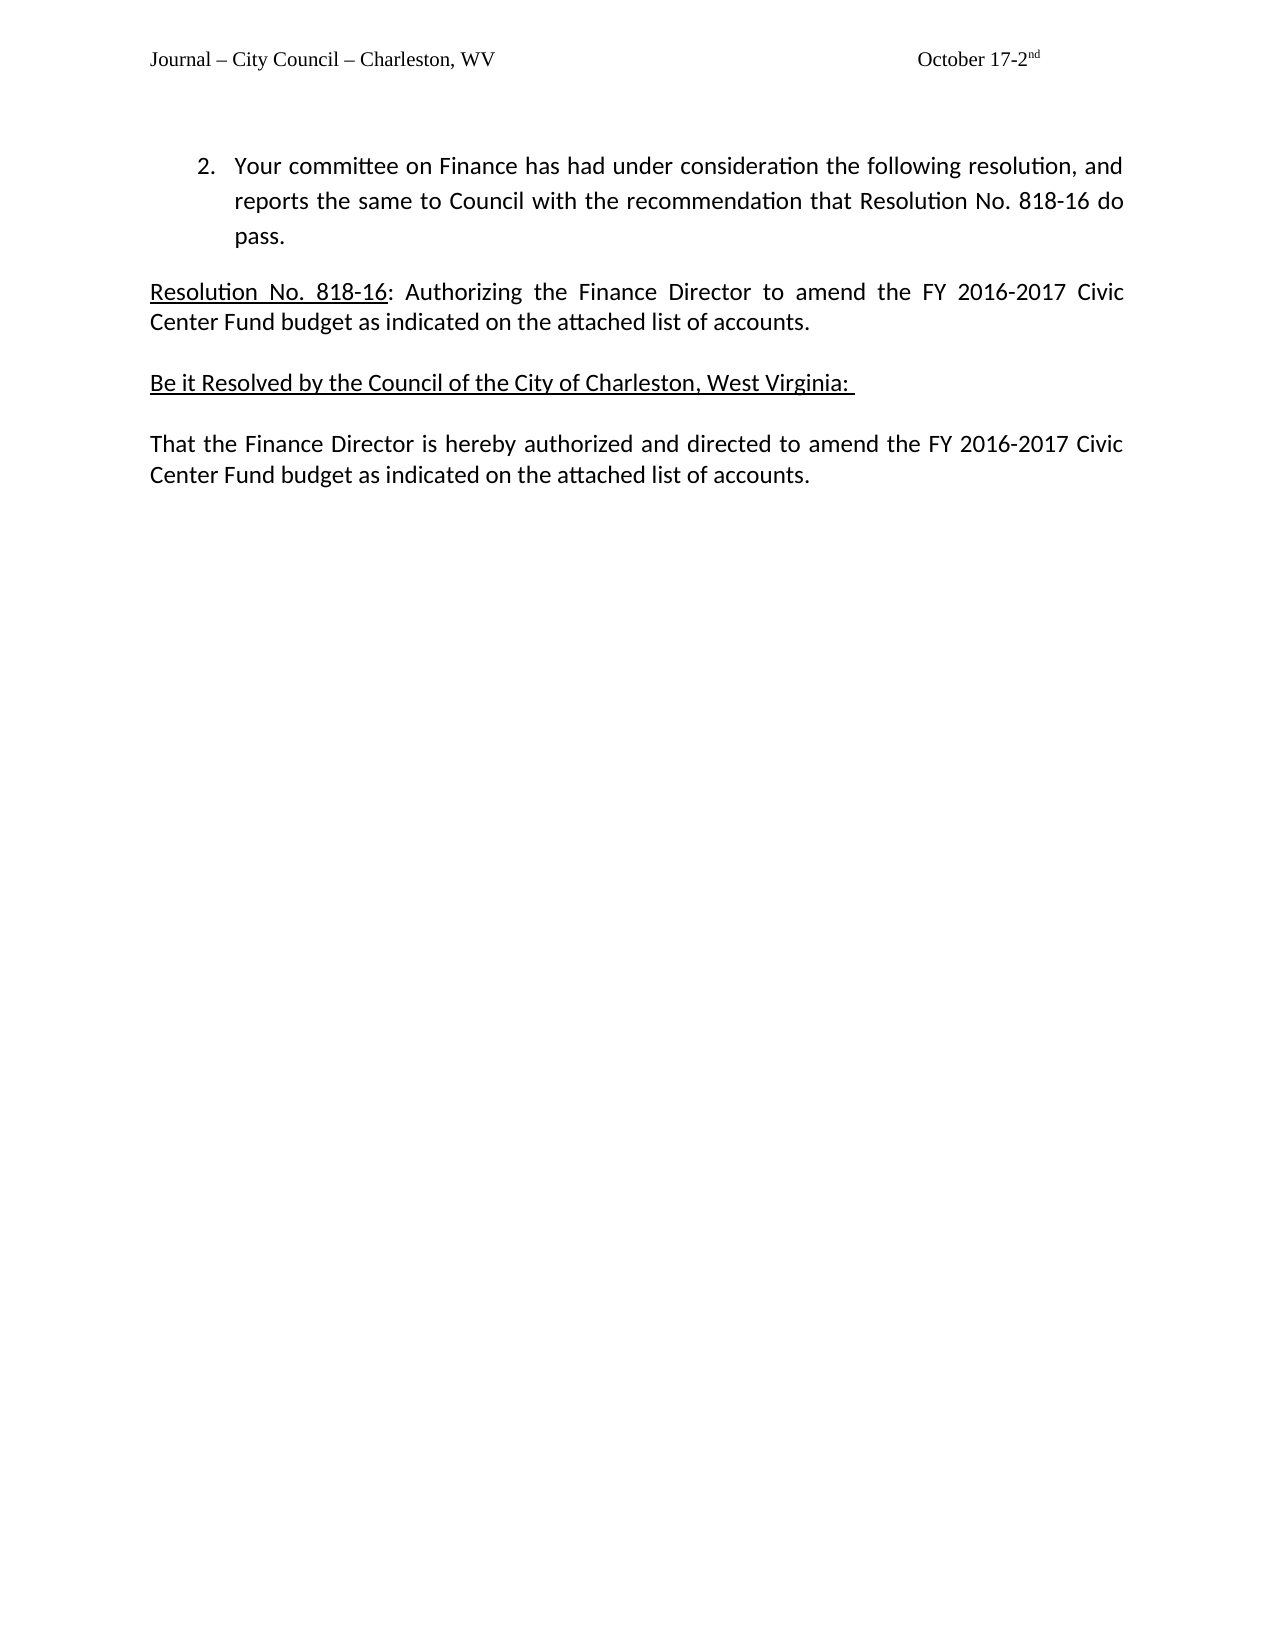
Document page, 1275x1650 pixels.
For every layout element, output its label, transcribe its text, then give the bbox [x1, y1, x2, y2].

list Your committee on Finance has had under consideration the following resolution, and reports the same to Council with the recommendation that Resolution No. 818-16 do pass. [197, 150, 1125, 251]
text Resolution No. 818-16: Authorizing the Finance Director to amend the FY 2016-2017 Civic Center Fund budget as indicated on the attached list of accounts. [150, 276, 1125, 337]
text That the Finance Director is hereby authorized and directed to amend the FY 2016-2017 Civic Center Fund budget as indicated on the attached list of accounts. [150, 428, 1125, 489]
text Be it Resolved by the Council of the City of Charleston, West Virginia: [150, 367, 1125, 398]
